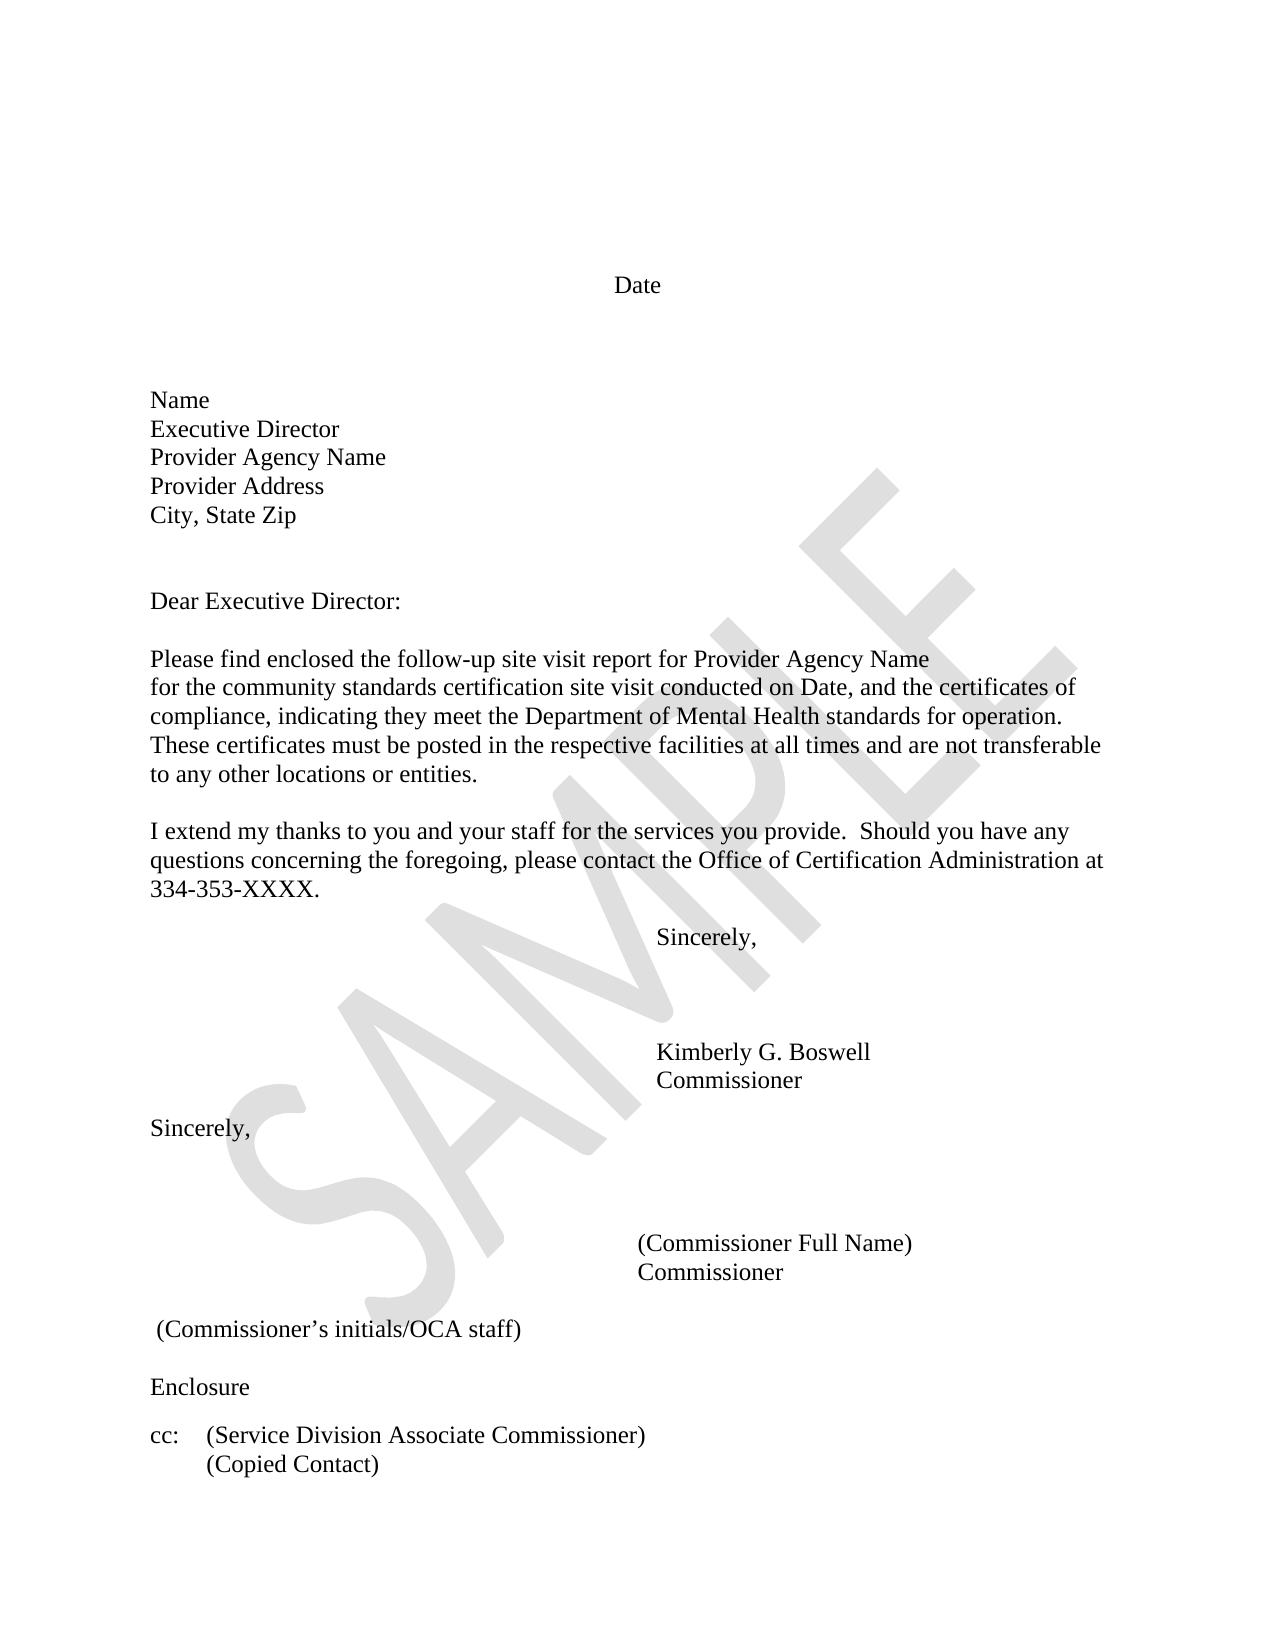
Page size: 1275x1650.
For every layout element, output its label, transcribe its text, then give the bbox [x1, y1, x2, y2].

text I extend my thanks to you and your staff for the services you provide. Should you have any questions concerning the foregoing, please contact the Office of Certification Administration at 334-353-XXXX. [150, 816, 1125, 902]
text (Commissioner’s initials/OCA staff) [150, 1314, 1125, 1343]
text Date [150, 270, 1125, 299]
text Enclosure [150, 1372, 1125, 1401]
text Commissioner [150, 1065, 1125, 1094]
text Provider Address [150, 471, 1125, 500]
text cc: (Service Division Associate Commissioner) [150, 1420, 1125, 1449]
text for the community standards certification site visit conducted on Date, and the certificates of compliance, indicating they meet the Department of Mental Health standards for operation. These certificates must be posted in the respective facilities at all times and are not transferable to any other locations or entities. [150, 672, 1125, 787]
text Commissioner [150, 1257, 1125, 1286]
text City, State Zip [150, 500, 1125, 529]
text Sincerely, [150, 1113, 1125, 1142]
text Please find enclosed the follow-up site visit report for Provider Agency Name [150, 644, 1125, 672]
text Provider Agency Name [150, 442, 1125, 471]
text Kimberly G. Boswell [150, 1037, 1125, 1065]
text (Copied Contact) [150, 1449, 1125, 1477]
text Dear Executive Director: [150, 586, 1125, 615]
text (Commissioner Full Name) [150, 1228, 1125, 1257]
text Sincerely, [150, 922, 1125, 950]
text Name [150, 385, 1125, 414]
text Executive Director [150, 414, 1125, 442]
